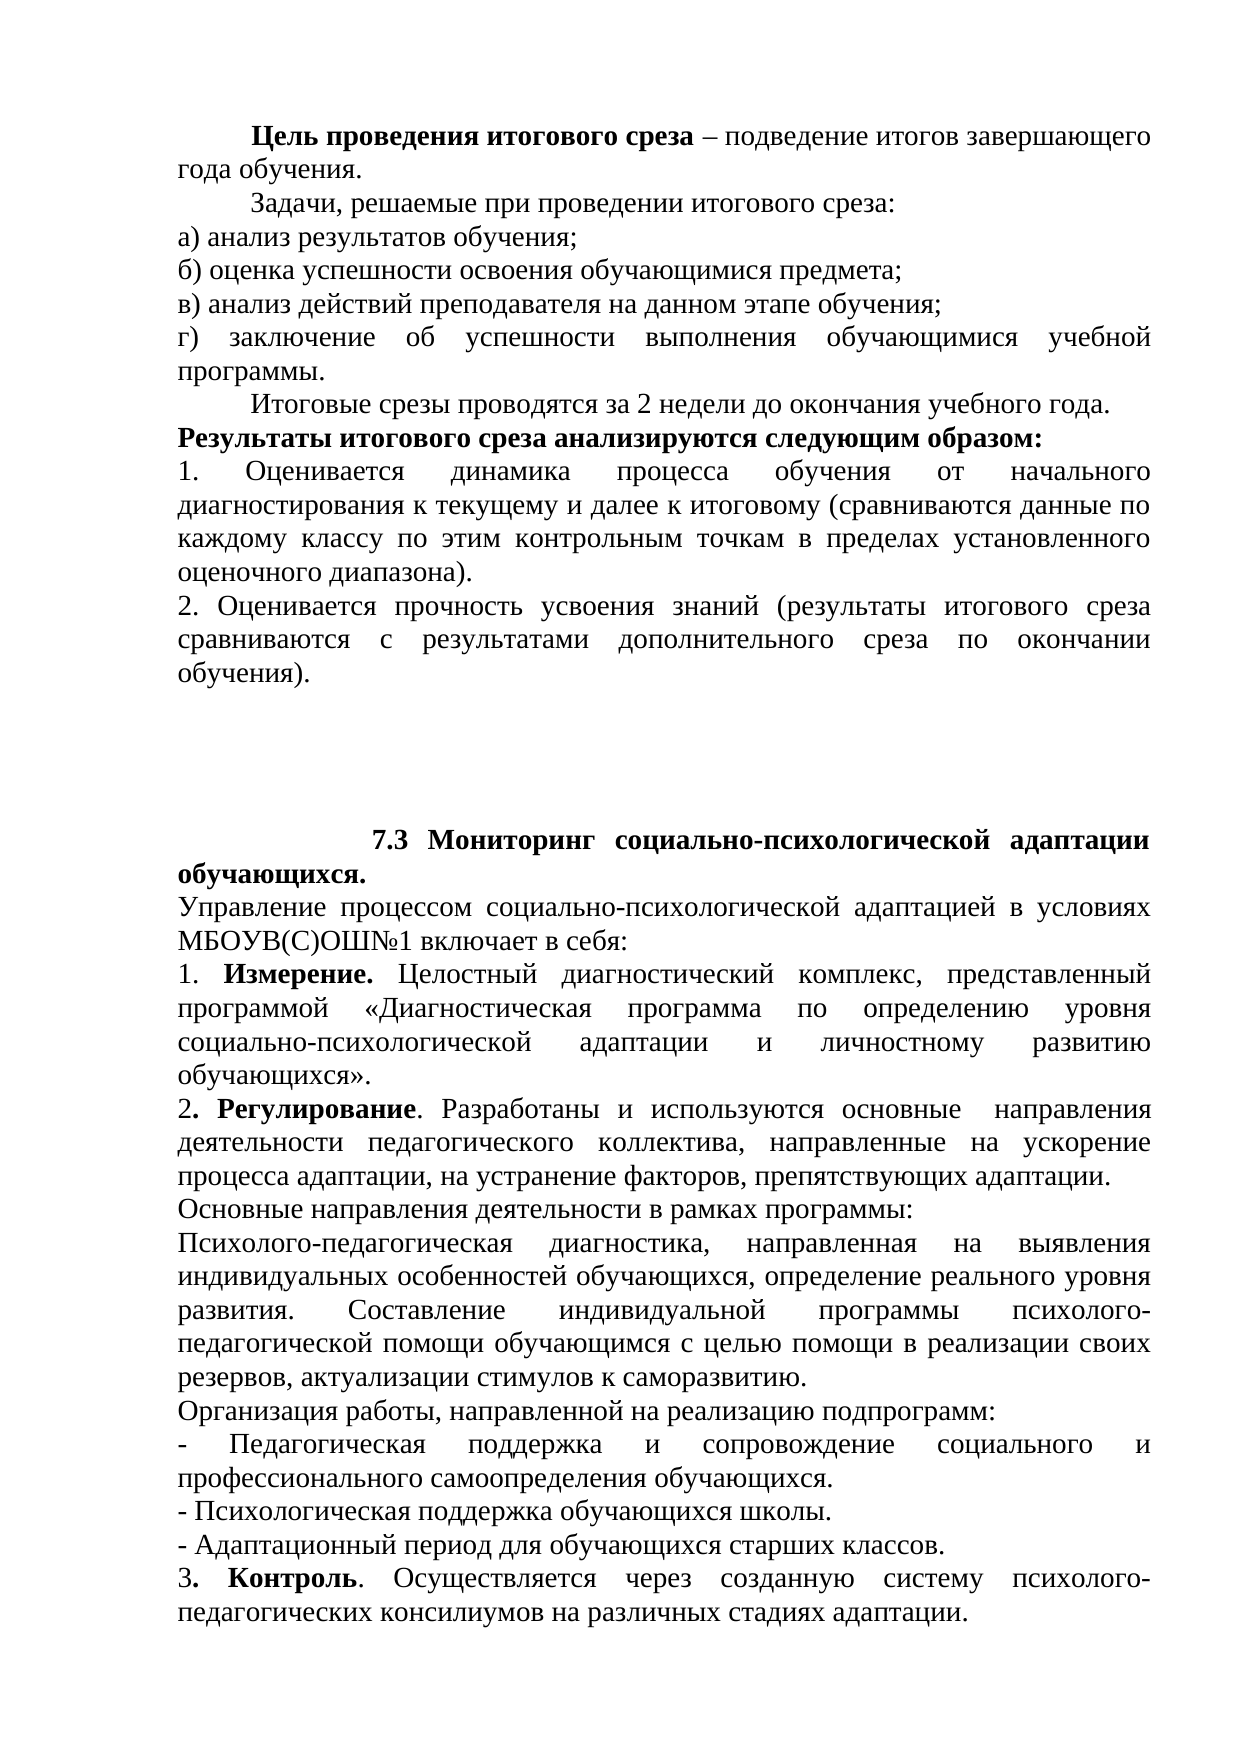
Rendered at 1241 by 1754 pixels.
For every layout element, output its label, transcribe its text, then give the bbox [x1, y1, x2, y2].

text - Адаптационный период для обучающихся старших классов. [177, 1527, 1152, 1560]
text 1. Измерение. Целостный диагностический комплекс, представленный программой «Диагностическая программа по определению уровня социально-психологической адаптации и личностному развитию обучающихся». [177, 957, 1152, 1091]
text Организация работы, направленной на реализацию подпрограмм: [177, 1393, 1152, 1426]
text Управление процессом социально-психологической адаптацией в условиях МБОУВ(С)ОШ№1 включает в себя: [177, 889, 1152, 957]
text 2. Регулирование. Разработаны и используются основные направления деятельности педагогического коллектива, направленные на ускорение процесса адаптации, на устранение факторов, препятствующих адаптации. [177, 1091, 1152, 1191]
text 2. Оценивается прочность усвоения знаний (результаты итогового среза сравниваются с результатами дополнительного среза по окончании обучения). [177, 588, 1152, 688]
text Задачи, решаемые при проведении итогового среза: [177, 185, 1152, 219]
text в) анализ действий преподавателя на данном этапе обучения; [177, 286, 1152, 319]
text - Психологическая поддержка обучающихся школы. [177, 1493, 1152, 1527]
text Основные направления деятельности в рамках программы: [177, 1191, 1152, 1225]
text г) заключение об успешности выполнения обучающимися учебной программы. [177, 319, 1152, 386]
text Психолого-педагогическая диагностика, направленная на выявления индивидуальных особенностей обучающихся, определение реального уровня развития. Составление индивидуальной программы психолого-педагогической помощи обучающимся с целью помощи в реализации своих резервов, актуализации стимулов к саморазвитию. [177, 1225, 1152, 1393]
text а) анализ результатов обучения; [177, 219, 1152, 252]
text б) оценка успешности освоения обучающимися предмета; [177, 252, 1152, 286]
text - Педагогическая поддержка и сопровождение социального и профессионального самоопределения обучающихся. [177, 1426, 1152, 1493]
text 7.3 Мониторинг социально-психологической адаптации обучающихся. [177, 822, 1152, 889]
text Итоговые срезы проводятся за 2 недели до окончания учебного года. [177, 386, 1152, 420]
text Цель проведения итогового среза – подведение итогов завершающего года обучения. [177, 118, 1152, 185]
text 3. Контроль. Осуществляется через созданную систему психолого-педагогических консилиумов на различных стадиях адаптации. [177, 1560, 1152, 1627]
text 1. Оценивается динамика процесса обучения от начального диагностирования к текущему и далее к итоговому (сравниваются данные по каждому классу по этим контрольным точкам в пределах установленного оценочного диапазона). [177, 453, 1152, 588]
text Результаты итогового среза анализируются следующим образом: [177, 420, 1152, 453]
